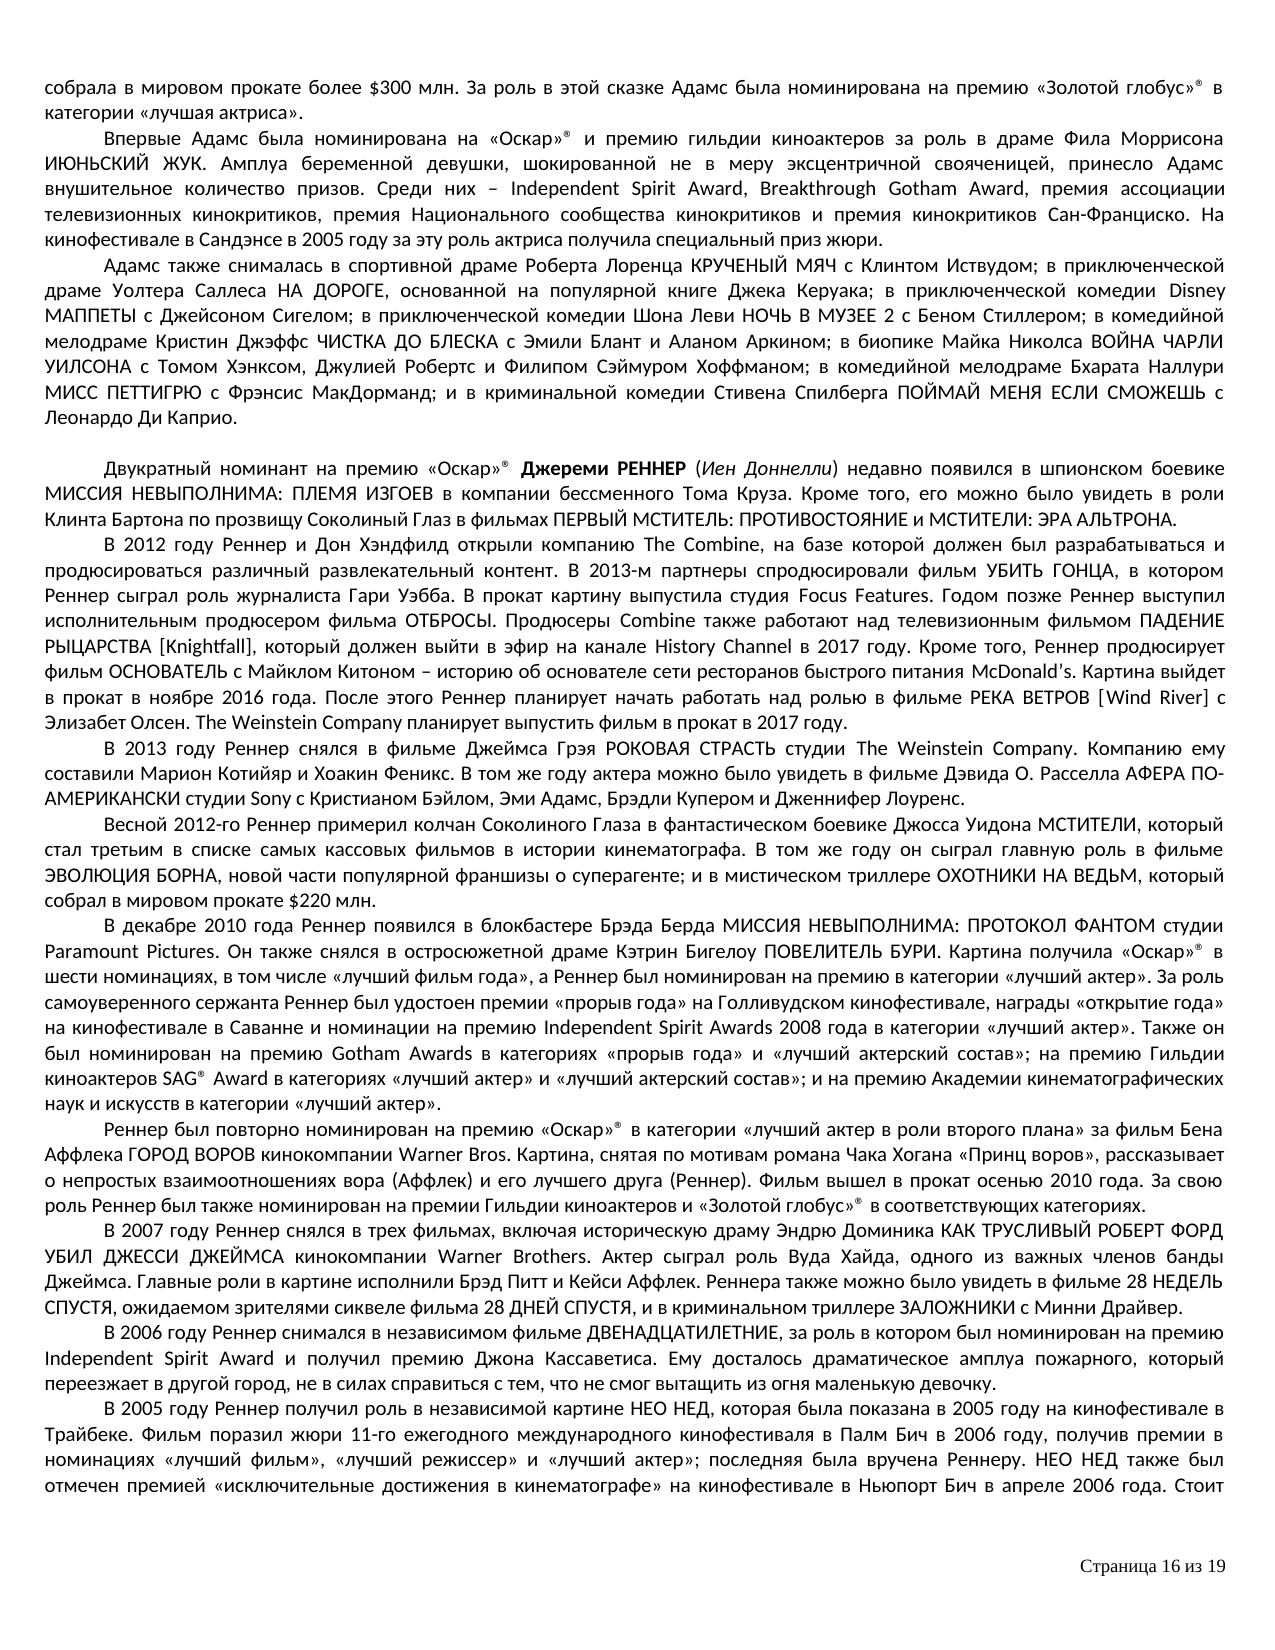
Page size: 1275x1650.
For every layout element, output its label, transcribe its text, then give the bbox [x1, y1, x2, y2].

text Реннер был повторно номинирован на премию «Оскар»® в категории «лучший актер в роли второго плана» за фильм Бена Аффлека ГОРОД ВОРОВ кинокомпании Warner Bros. Картина, снятая по мотивам романа Чака Хогана «Принц воров», рассказывает о непростых взаимоотношениях вора (Аффлек) и его лучшего друга (Реннер). Фильм вышел в прокат осенью 2010 года. За свою роль Реннер был также номинирован на премии Гильдии киноактеров и «Золотой глобус»® в соответствующих категориях. [44, 1116, 1226, 1218]
text В 2006 году Реннер снимался в независимом фильме ДВЕНАДЦАТИЛЕТНИЕ, за роль в котором был номинирован на премию Independent Spirit Award и получил премию Джона Кассаветиса. Ему досталось драматическое амплуа пожарного, который переезжает в другой город, не в силах справиться с тем, что не смог вытащить из огня маленькую девочку. [44, 1319, 1226, 1396]
text В декабре 2010 года Реннер появился в блокбастере Брэда Берда МИССИЯ НЕВЫПОЛНИМА: ПРОТОКОЛ ФАНТОМ студии Paramount Pictures. Он также снялся в остросюжетной драме Кэтрин Бигелоу ПОВЕЛИТЕЛЬ БУРИ. Картина получила «Оскар»® в шести номинациях, в том числе «лучший фильм года», а Реннер был номинирован на премию в категории «лучший актер». За роль самоуверенного сержанта Реннер был удостоен премии «прорыв года» на Голливудском кинофестивале, награды «открытие года» на кинофестивале в Саванне и номинации на премию Independent Spirit Awards 2008 года в категории «лучший актер». Также он был номинирован на премию Gotham Awards в категориях «прорыв года» и «лучший актерский состав»; на премию Гильдии киноактеров SAG® Award в категориях «лучший актер» и «лучший актерский состав»; и на премию Академии кинематографических наук и искусств в категории «лучший актер». [44, 913, 1226, 1116]
text В 2013 году Реннер снялся в фильме Джеймса Грэя РОКОВАЯ СТРАСТЬ студии The Weinstein Company. Компанию ему составили Марион Котийяр и Хоакин Феникс. В том же году актера можно было увидеть в фильме Дэвида О. Расселла АФЕРА ПО-АМЕРИКАНСКИ студии Sony с Кристианом Бэйлом, Эми Адамс, Брэдли Купером и Дженнифер Лоуренс. [44, 735, 1226, 811]
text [44, 1396, 1226, 1497]
text Впервые Адамс была номинирована на «Оскар»® и премию гильдии киноактеров за роль в драме Фила Моррисона ИЮНЬСКИЙ ЖУК. Амплуа беременной девушки, шокированной не в меру эксцентричной свояченицей, принесло Адамс внушительное количество призов. Среди них – Independent Spirit Award, Breakthrough Gotham Award, премия ассоциации телевизионных кинокритиков, премия Национального сообщества кинокритиков и премия кинокритиков Сан-Франциско. На кинофестивале в Сандэнсе в 2005 году за эту роль актриса получила специальный приз жюри. [44, 125, 1226, 252]
text В 2007 году Реннер снялся в трех фильмах, включая историческую драму Эндрю Доминика КАК ТРУСЛИВЫЙ РОБЕРТ ФОРД УБИЛ ДЖЕССИ ДЖЕЙМСА кинокомпании Warner Brothers. Актер сыграл роль Вуда Хайда, одного из важных членов банды Джеймса. Главные роли в картине исполнили Брэд Питт и Кейси Аффлек. Реннера также можно было увидеть в фильме 28 НЕДЕЛЬ СПУСТЯ, ожидаемом зрителями сиквеле фильма 28 ДНЕЙ СПУСТЯ, и в криминальном триллере ЗАЛОЖНИКИ с Минни Драйвер. [44, 1218, 1226, 1319]
text Весной 2012-го Реннер примерил колчан Соколиного Глаза в фантастическом боевике Джосса Уидона МСТИТЕЛИ, который стал третьим в списке самых кассовых фильмов в истории кинематографа. В том же году он сыграл главную роль в фильме ЭВОЛЮЦИЯ БОРНА, новой части популярной франшизы о суперагенте; и в мистическом триллере ОХОТНИКИ НА ВЕДЬМ, который собрал в мировом прокате $220 млн. [44, 811, 1226, 913]
text Адамс также снималась в спортивной драме Роберта Лоренца КРУЧЕНЫЙ МЯЧ с Клинтом Иствудом; в приключенческой драме Уолтера Саллеса НА ДОРОГЕ, основанной на популярной книге Джека Керуака; в приключенческой комедии Disney МАППЕТЫ с Джейсоном Сигелом; в приключенческой комедии Шона Леви НОЧЬ В МУЗЕЕ 2 с Беном Стиллером; в комедийной мелодраме Кристин Джэффс ЧИСТКА ДО БЛЕСКА с Эмили Блант и Аланом Аркином; в биопике Майка Николса ВОЙНА ЧАРЛИ УИЛСОНА с Томом Хэнксом, Джулией Робертс и Филипом Сэймуром Хоффманом; в комедийной мелодраме Бхарата Наллури МИСС ПЕТТИГРЮ с Фрэнсис МакДорманд; и в криминальной комедии Стивена Спилберга ПОЙМАЙ МЕНЯ ЕСЛИ СМОЖЕШЬ с Леонардо Ди Каприо. [44, 252, 1226, 430]
text Двукратный номинант на премию «Оскар»® Джереми РЕННЕР (Иен Доннелли) недавно появился в шпионском боевике МИССИЯ НЕВЫПОЛНИМА: ПЛЕМЯ ИЗГОЕВ в компании бессменного Тома Круза. Кроме того, его можно было увидеть в роли Клинта Бартона по прозвищу Соколиный Глаз в фильмах ПЕРВЫЙ МСТИТЕЛЬ: ПРОТИВОСТОЯНИЕ и МСТИТЕЛИ: ЭРА АЛЬТРОНА. [44, 455, 1226, 531]
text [44, 74, 1226, 125]
text В 2012 году Реннер и Дон Хэндфилд открыли компанию The Combine, на базе которой должен был разрабатываться и продюсироваться различный развлекательный контент. В 2013-м партнеры спродюсировали фильм УБИТЬ ГОНЦА, в котором Реннер сыграл роль журналиста Гари Уэбба. В прокат картину выпустила студия Focus Features. Годом позже Реннер выступил исполнительным продюсером фильма ОТБРОСЫ. Продюсеры Combine также работают над телевизионным фильмом ПАДЕНИЕ РЫЦАРСТВА [Knightfall], который должен выйти в эфир на канале History Channel в 2017 году. Кроме того, Реннер продюсирует фильм ОСНОВАТЕЛЬ с Майклом Китоном – историю об основателе сети ресторанов быстрого питания McDonald’s. Картина выйдет в прокат в ноябре 2016 года. После этого Реннер планирует начать работать над ролью в фильме РЕКА ВЕТРОВ [Wind River] с Элизабет Олсен. The Weinstein Company планирует выпустить фильм в прокат в 2017 году. [44, 531, 1226, 735]
